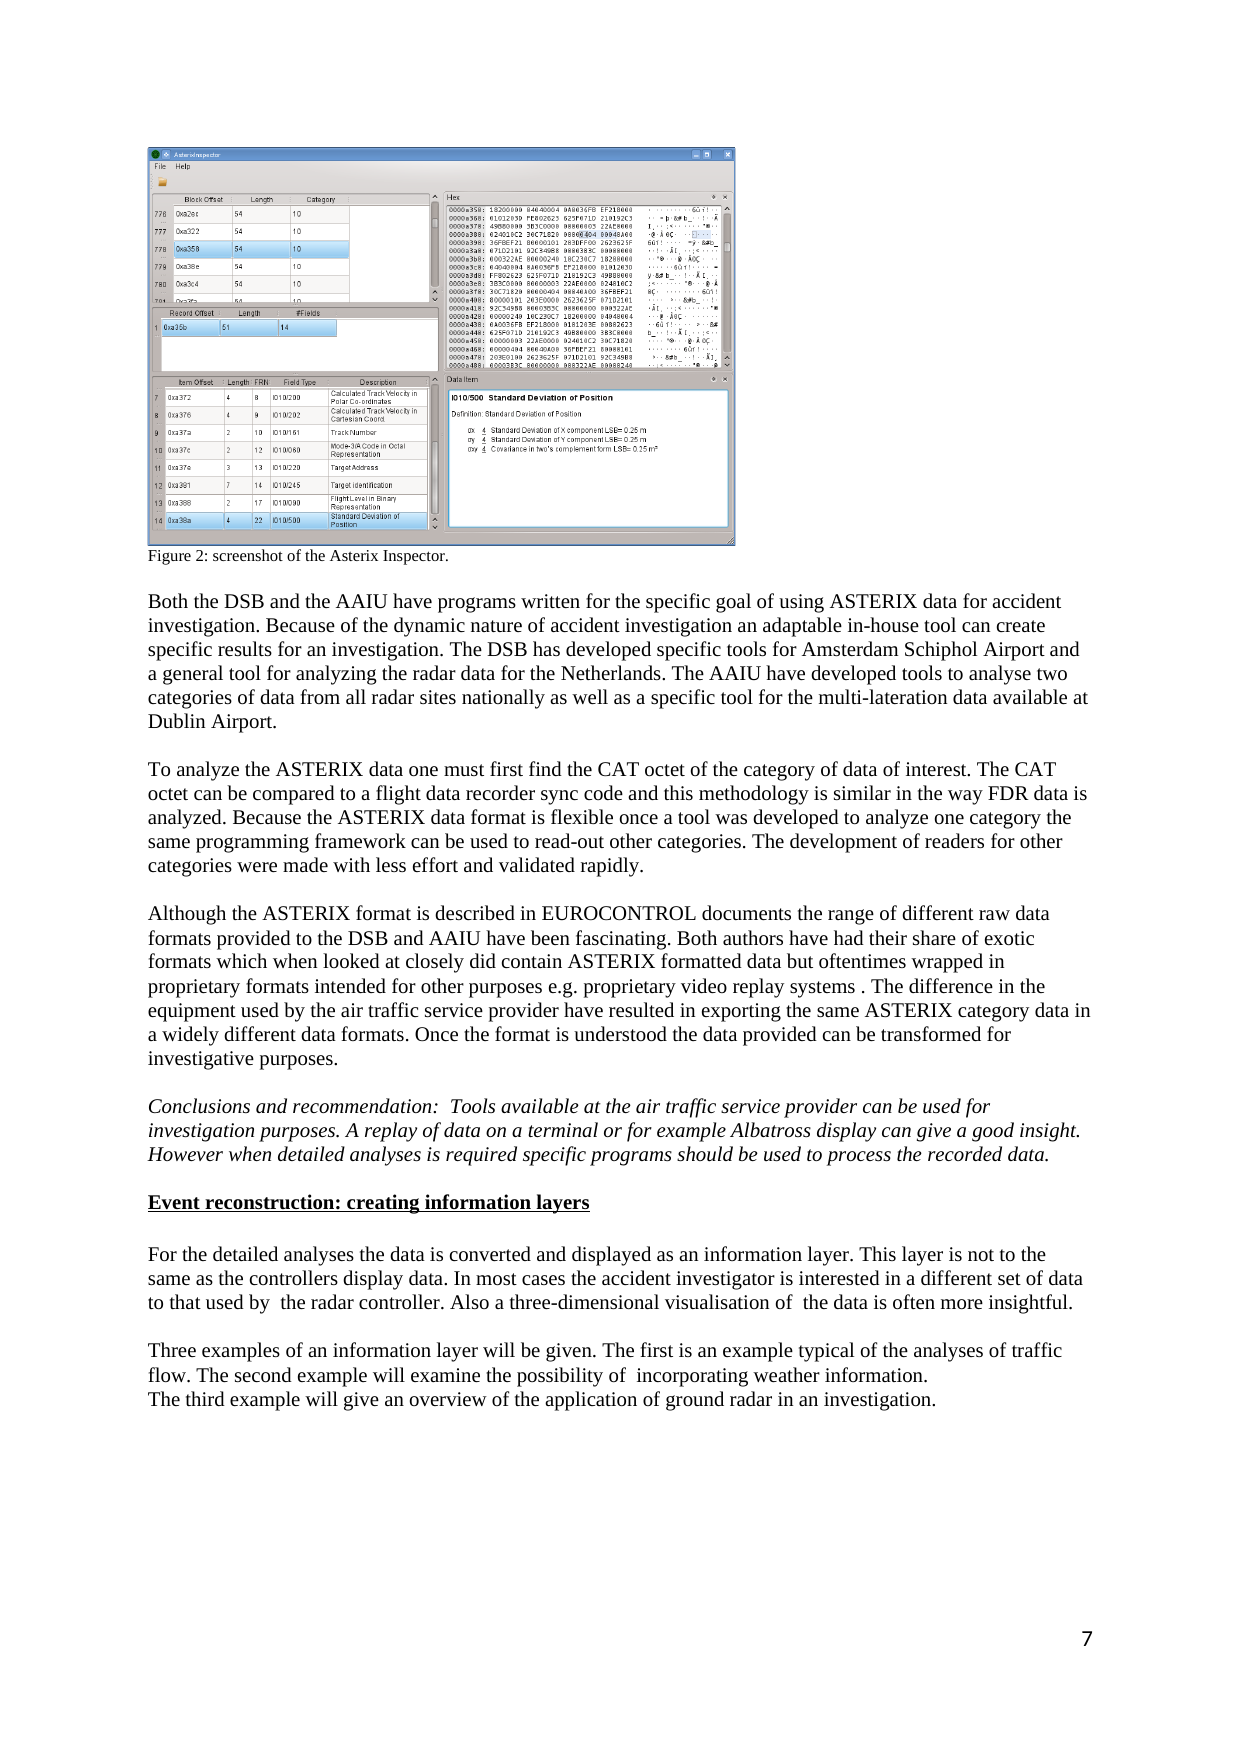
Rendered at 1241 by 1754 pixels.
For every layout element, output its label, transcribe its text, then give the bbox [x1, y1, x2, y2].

text Figure 2: screenshot of the Asterix Inspector. [148, 545, 1093, 564]
text For the detailed analyses the data is converted and displayed as an information layer. This layer is not to the same as the controllers display data. In most cases the accident investigator is interested in a different set of data to that used by the radar controller. Also a three-dimensional visualisation of the data is often more insightful. [148, 1242, 1093, 1314]
text To analyze the ASTERIX data one must first find the CAT octet of the category of data of interest. The CAT octet can be compared to a flight data recorder sync code and this methodology is similar in the way FDR data is analyzed. Because the ASTERIX data format is flexible once a tool was developed to analyze one category the same programming framework can be used to read-out other categories. The development of readers for other categories were made with less effort and validated rapidly. [148, 757, 1093, 877]
text Both the DSB and the AAIU have programs written for the specific goal of using ASTERIX data for accident investigation. Because of the dynamic nature of accident investigation an adaptable in-house tool can create specific results for an investigation. The DSB has developed specific tools for Amsterdam Schiphol Airport and a general tool for analyzing the radar data for the Netherlands. The AAIU have developed tools to analyse two categories of data from all radar sites nationally as well as a specific tool for the multi-lateration data available at Dublin Airport. [148, 588, 1093, 733]
text Event reconstruction: creating information layers [148, 1190, 1093, 1214]
picture [147, 147, 736, 546]
text Three examples of an information layer will be given. The first is an example typical of the analyses of traffic flow. The second example will examine the possibility of incorporating weather information. [148, 1338, 1093, 1387]
text Although the ASTERIX format is described in EUROCONTROL documents the range of different raw data formats provided to the DSB and AAIU have been fascinating. Both authors have had their share of exotic formats which when looked at closely did contain ASTERIX formatted data but oftentimes wrapped in proprietary formats intended for other purposes e.g. proprietary video replay systems . The difference in the equipment used by the air traffic service provider have resulted in exporting the same ASTERIX category data in a widely different data formats. Once the format is understood the data provided can be transformed for investigative purposes. [148, 901, 1093, 1070]
text Conclusions and recommendation: Tools available at the air traffic service provider can be used for investigation purposes. A replay of data on a terminal or for example Albatross display can give a good insight. However when detailed analyses is required specific programs should be used to process the recorded data. [148, 1094, 1093, 1166]
text The third example will give an overview of the application of ground radar in an investigation. [148, 1387, 1093, 1411]
